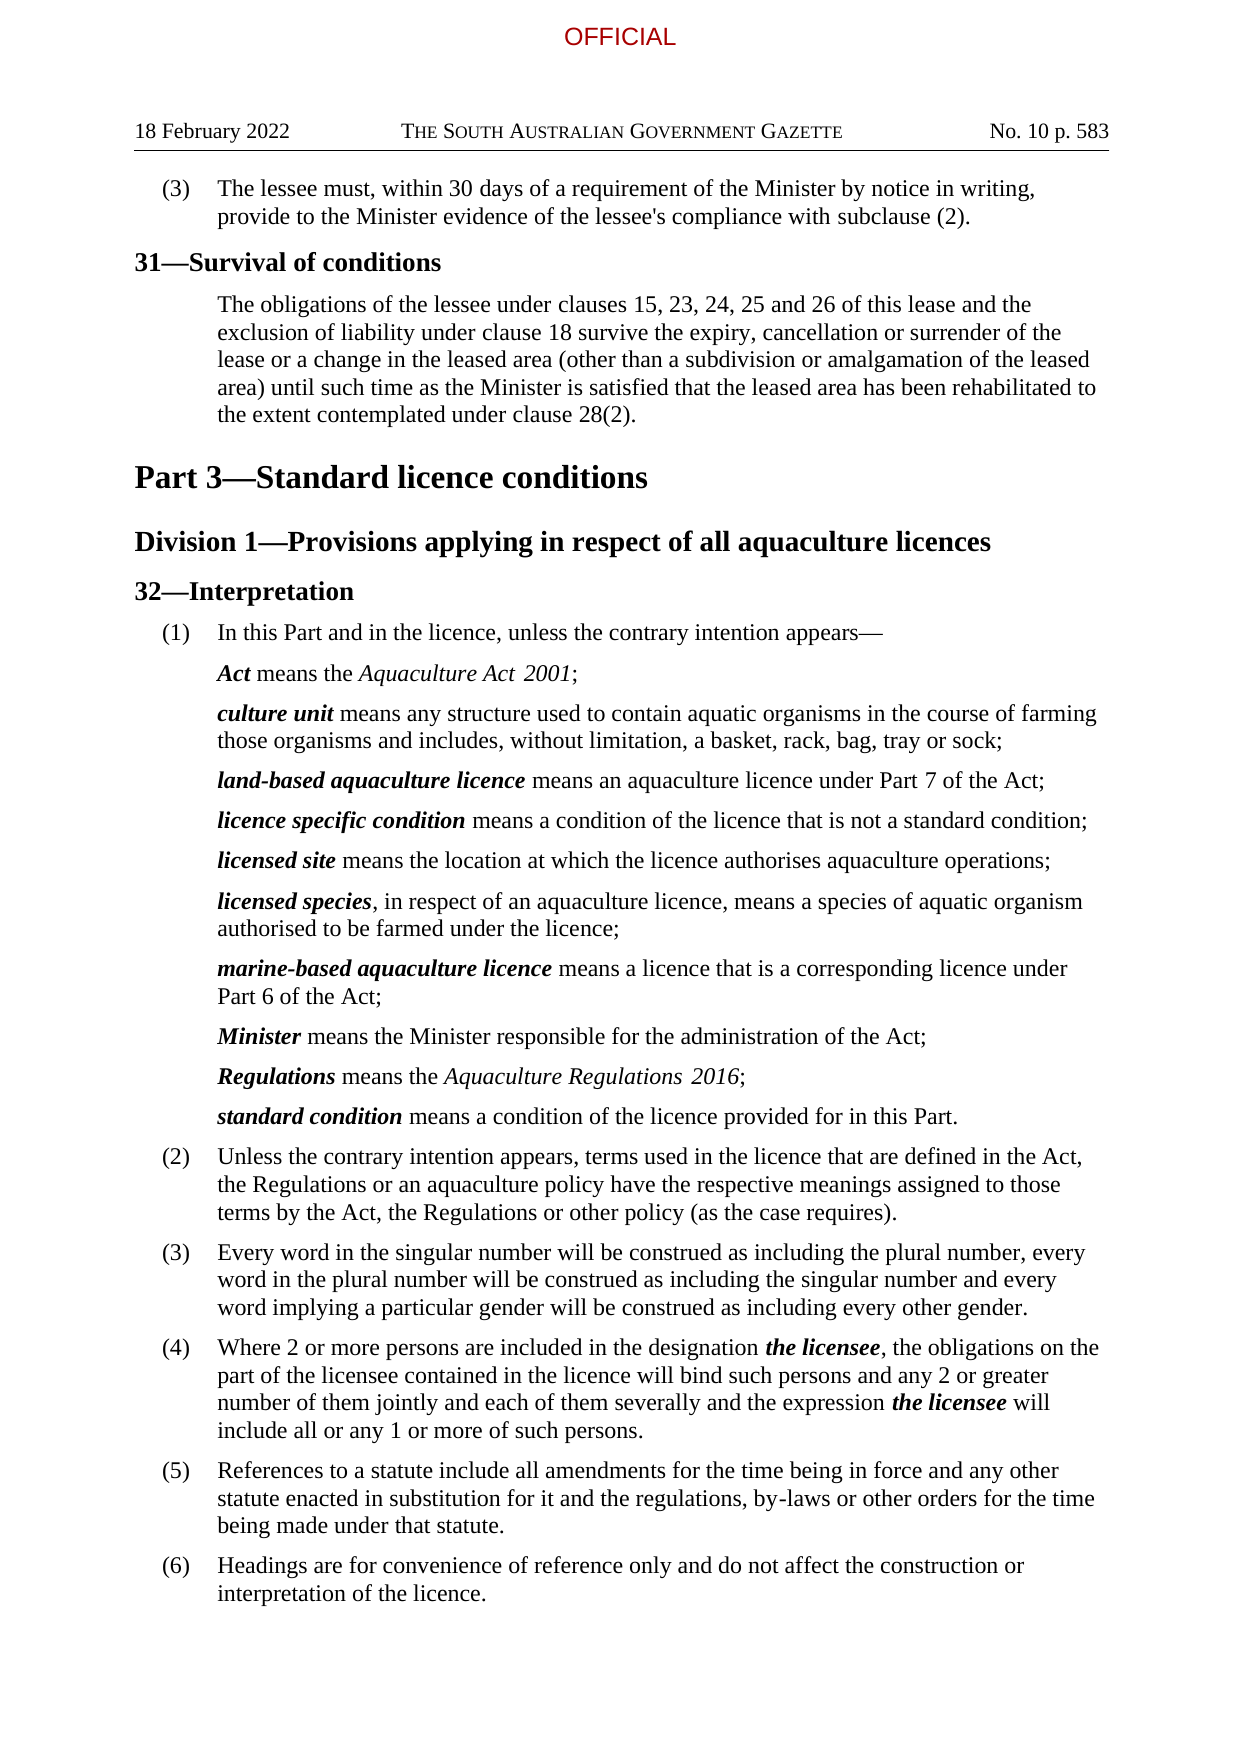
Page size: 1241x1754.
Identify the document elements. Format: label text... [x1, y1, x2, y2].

text standard condition means a condition of the licence provided for in this Part. [217, 1102, 1109, 1130]
text (6) Headings are for convenience of reference only and do not affect the construction or interpretation of the licence. [134, 1551, 1109, 1606]
text (3) Every word in the singular number will be construed as including the plural number, every word in the plural number will be construed as including the singular number and every word implying a particular gender will be construed as including every other gender. [134, 1238, 1109, 1321]
text licensed species, in respect of an aquaculture licence, means a species of aquatic organism authorised to be farmed under the licence; [217, 887, 1109, 942]
text (3) The lessee must, within 30 days of a requirement of the Minister by notice in writing, provide to the Minister evidence of the lessee's compliance with subclause (2). [134, 174, 1109, 229]
text land-based aquaculture licence means an aquaculture licence under Part 7 of the Act; [217, 766, 1109, 794]
text (1) In this Part and in the licence, unless the contrary intention appears— [134, 618, 1109, 646]
text Regulations means the Aquaculture Regulations 2016; [217, 1062, 1109, 1090]
text marine-based aquaculture licence means a licence that is a corresponding licence under Part 6 of the Act; [217, 954, 1109, 1009]
text The obligations of the lessee under clauses 15, 23, 24, 25 and 26 of this lease and the exclusion of liability under clause 18 survive the expiry, cancellation or surrender of the lease or a change in the leased area (other than a subdivision or amalgamation of the leased area) until such time as the Minister is satisfied that the leased area has been rehabilitated to the extent contemplated under clause 28(2). [217, 290, 1109, 428]
text Minister means the Minister responsible for the administration of the Act; [217, 1022, 1109, 1050]
text culture unit means any structure used to contain aquatic organisms in the course of farming those organisms and includes, without limitation, a basket, rack, bag, tray or sock; [217, 699, 1109, 754]
text Division 1—Provisions applying in respect of all aquaculture licences [134, 524, 1109, 558]
text Part 3—Standard licence conditions [134, 457, 1109, 495]
text (2) Unless the contrary intention appears, terms used in the licence that are defined in the Act, the Regulations or an aquaculture policy have the respective meanings assigned to those terms by the Act, the Regulations or other policy (as the case requires). [134, 1142, 1109, 1225]
text licensed site means the location at which the licence authorises aquaculture operations; [217, 847, 1109, 874]
text licence specific condition means a condition of the licence that is not a standard condition; [217, 806, 1109, 834]
text (4) Where 2 or more persons are included in the designation the licensee, the obligations on the part of the licensee contained in the licence will bind such persons and any 2 or greater number of them jointly and each of them severally and the expression the licensee will include all or any 1 or more of such persons. [134, 1333, 1109, 1443]
text 31—Survival of conditions [134, 246, 1109, 277]
text 32—Interpretation [134, 575, 1109, 606]
text Act means the Aquaculture Act 2001; [217, 658, 1109, 686]
text (5) References to a statute include all amendments for the time being in force and any other statute enacted in substitution for it and the regulations, by-laws or other orders for the time being made under that statute. [134, 1456, 1109, 1539]
